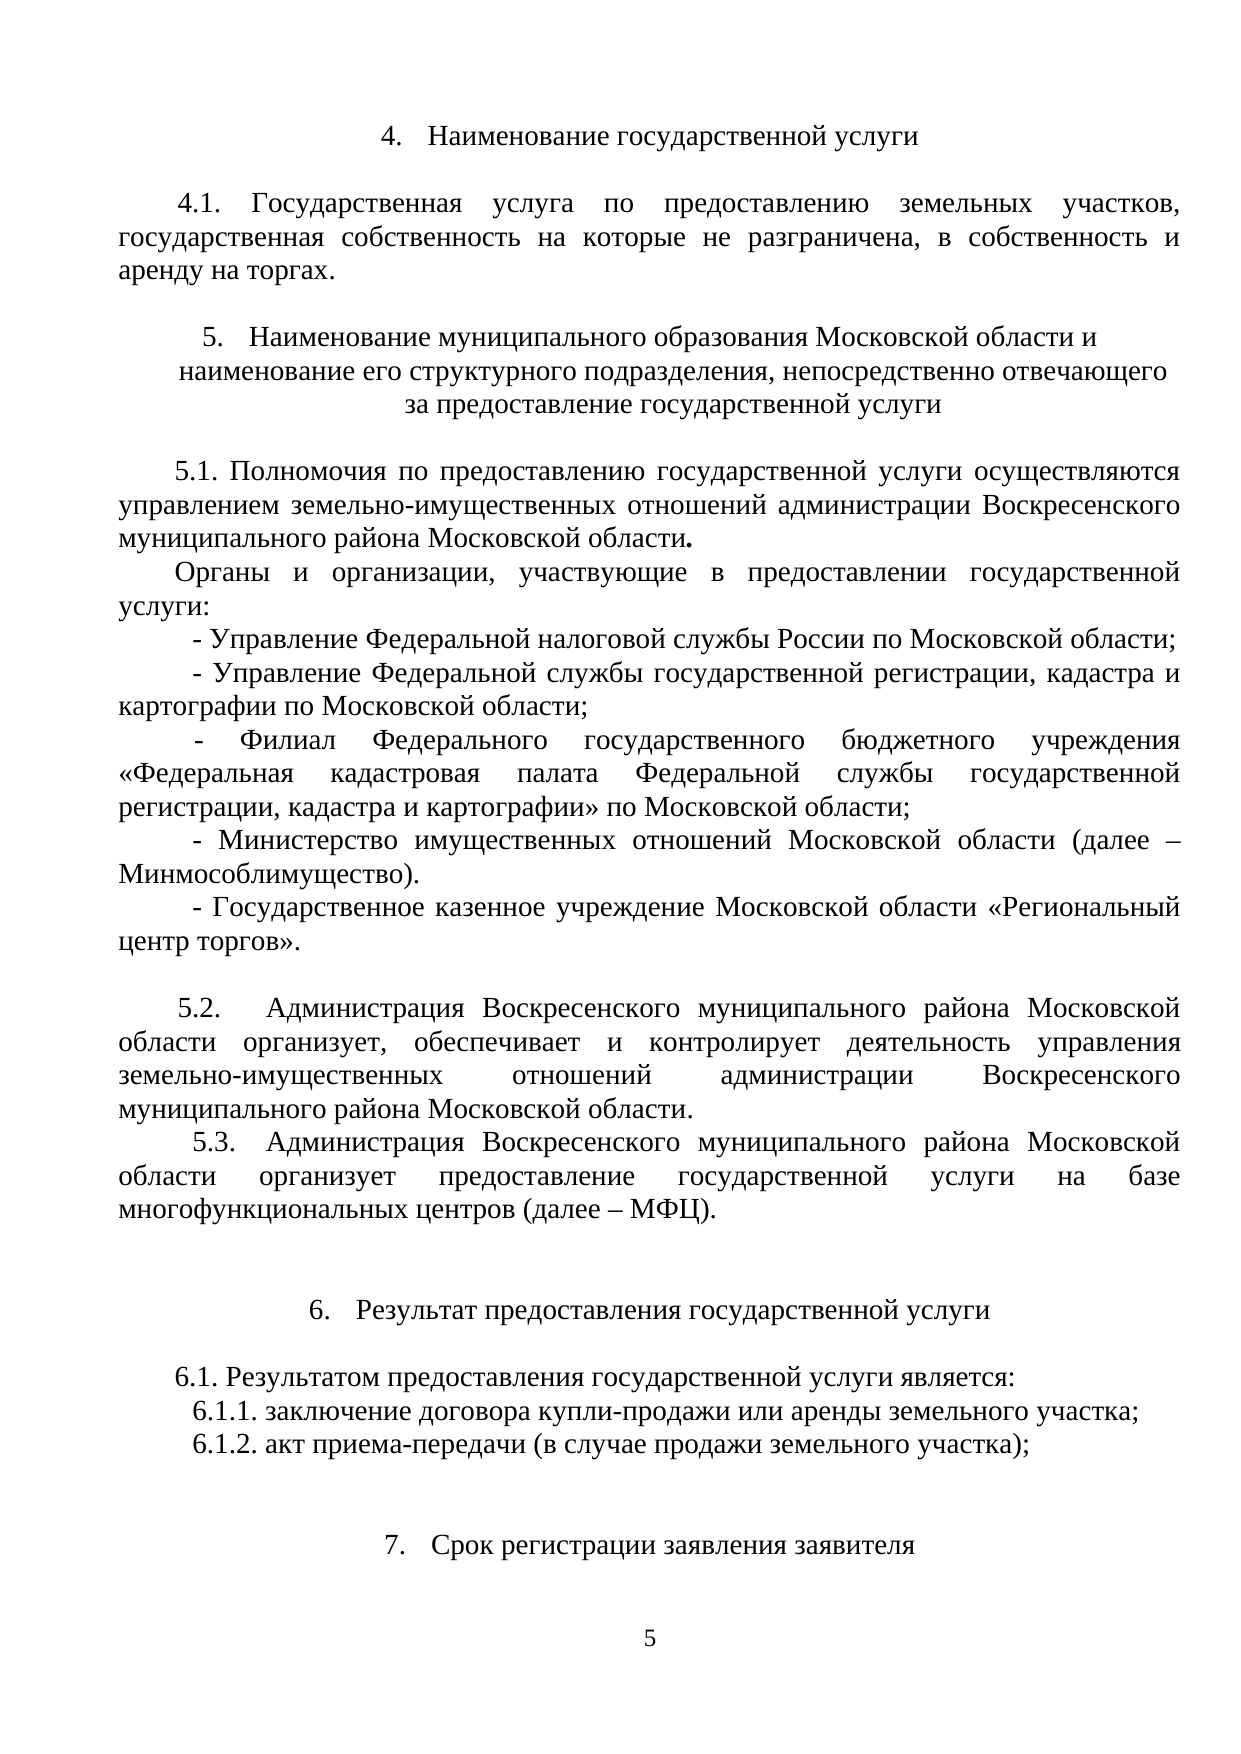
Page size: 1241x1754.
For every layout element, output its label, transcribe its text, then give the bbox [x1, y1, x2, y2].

text 6.1. Результатом предоставления государственной услуги является: [118, 1359, 1181, 1393]
list Результат предоставления государственной услуги [118, 1292, 1181, 1326]
list - Филиал Федерального государственного бюджетного учреждения «Федеральная кадастровая палата Федеральной службы государственной регистрации, кадастра и картографии» по Московской области; [118, 722, 1181, 822]
list 4.1. Государственная услуга по предоставлению земельных участков, государственная собственность на которые не разграничена, в собственность и аренду на торгах. [118, 185, 1181, 286]
text 5.1. Полномочия по предоставлению государственной услуги осуществляются управлением земельно-имущественных отношений администрации Воскресенского муниципального района Московской области. [118, 453, 1181, 554]
list Администрация Воскресенского муниципального района Московской области организует предоставление государственной услуги на базе многофункциональных центров (далее – МФЦ). [118, 1124, 1181, 1225]
list Наименование муниципального образования Московской области и наименование его структурного подразделения, непосредственно отвечающего за предоставление государственной услуги [118, 319, 1181, 420]
text - Управление Федеральной службы государственной регистрации, кадастра и картографии по Московской области; [118, 655, 1181, 722]
text Органы и организации, участвующие в предоставлении государственной услуги: [118, 554, 1181, 621]
text - Министерство имущественных отношений Московской области (далее – Минмособлимущество). [118, 822, 1181, 889]
text - Государственное казенное учреждение Московской области «Региональный центр торгов». [118, 889, 1181, 957]
text 6.1.1. заключение договора купли-продажи или аренды земельного участка; [118, 1393, 1181, 1426]
list Администрация Воскресенского муниципального района Московской области организует, обеспечивает и контролирует деятельность управления земельно-имущественных отношений администрации Воскресенского муниципального района Московской области. [118, 990, 1181, 1124]
list Срок регистрации заявления заявителя [118, 1527, 1181, 1560]
text - Управление Федеральной налоговой службы России по Московской области; [118, 621, 1181, 655]
list Наименование государственной услуги [118, 118, 1181, 152]
text 6.1.2. акт приема-передачи (в случае продажи земельного участка); [118, 1426, 1181, 1460]
